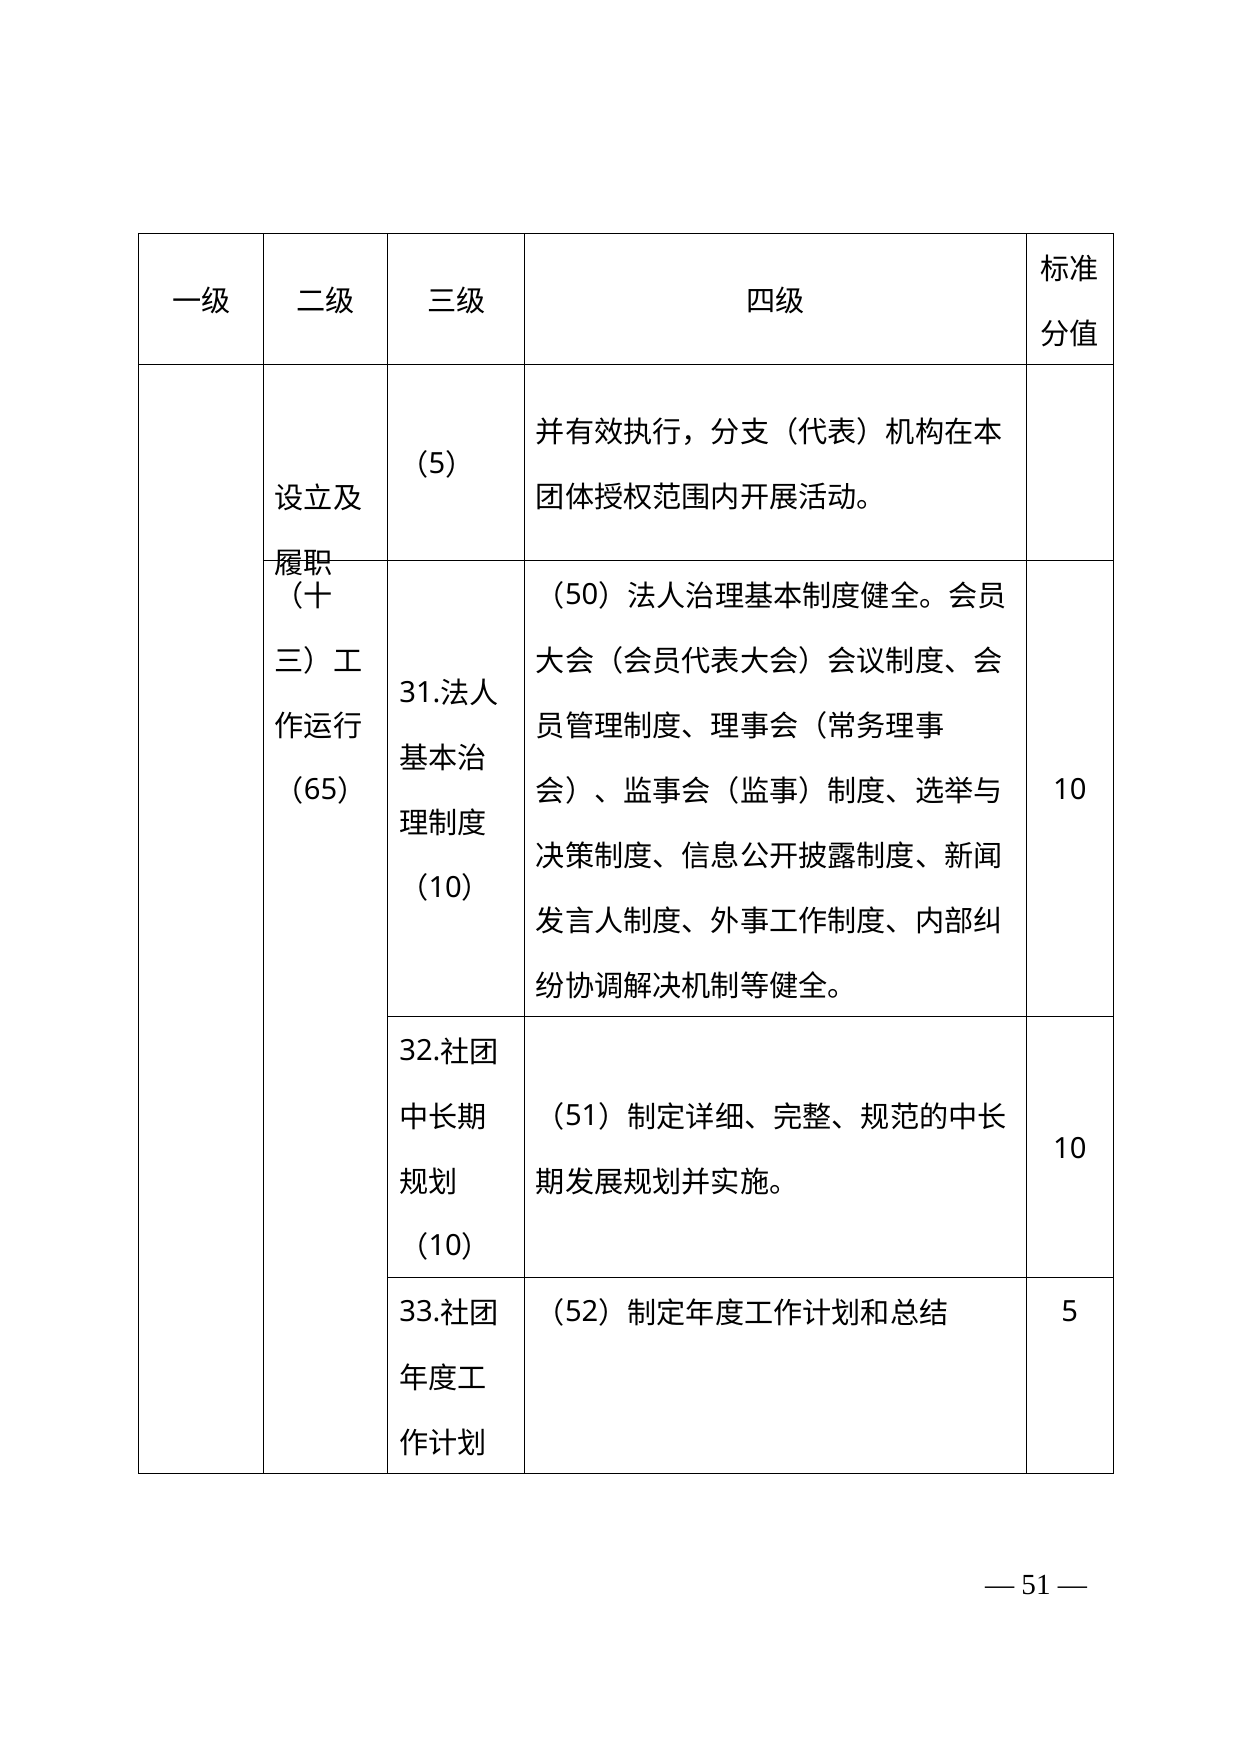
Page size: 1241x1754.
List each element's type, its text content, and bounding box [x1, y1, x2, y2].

table_header 四级 [525, 234, 1026, 364]
table_cell （十三）工作运行（65） [264, 561, 387, 1473]
table_cell （50）法人治理基本制度健全。会员大会（会员代表大会）会议制度、会员管理制度、理事会（常务理事会）、监事会（监事）制度、选举与决策制度、信息公开披露制度、新闻发言人制度、外事工作制度、内部纠纷协调解决机制等健全。 [525, 561, 1026, 1016]
table_cell 30.管理及履职（5） [388, 365, 524, 560]
table_header 一级 [139, 234, 263, 364]
table_header 二级 [264, 234, 387, 364]
table_cell （51）制定详细、完整、规范的中长期发展规划并实施。 [525, 1017, 1026, 1277]
table_cell 10 [1027, 1017, 1113, 1277]
table_header 标准 分值 [1027, 234, 1113, 364]
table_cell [525, 365, 1026, 560]
table_cell 5 [1027, 1278, 1113, 1473]
table_cell 31.法人基本治理制度（10） [388, 561, 524, 1016]
table_cell 32.社团中长期规划（10） [388, 1017, 524, 1277]
table_cell 33.社团年度工作计划和总结（5） [388, 1278, 524, 1473]
table_header 三级 [388, 234, 524, 364]
table_cell （52）制定年度工作计划和总结 [525, 1278, 1026, 1473]
table_cell 10 [1027, 561, 1113, 1016]
table_cell 5 [1027, 365, 1113, 560]
